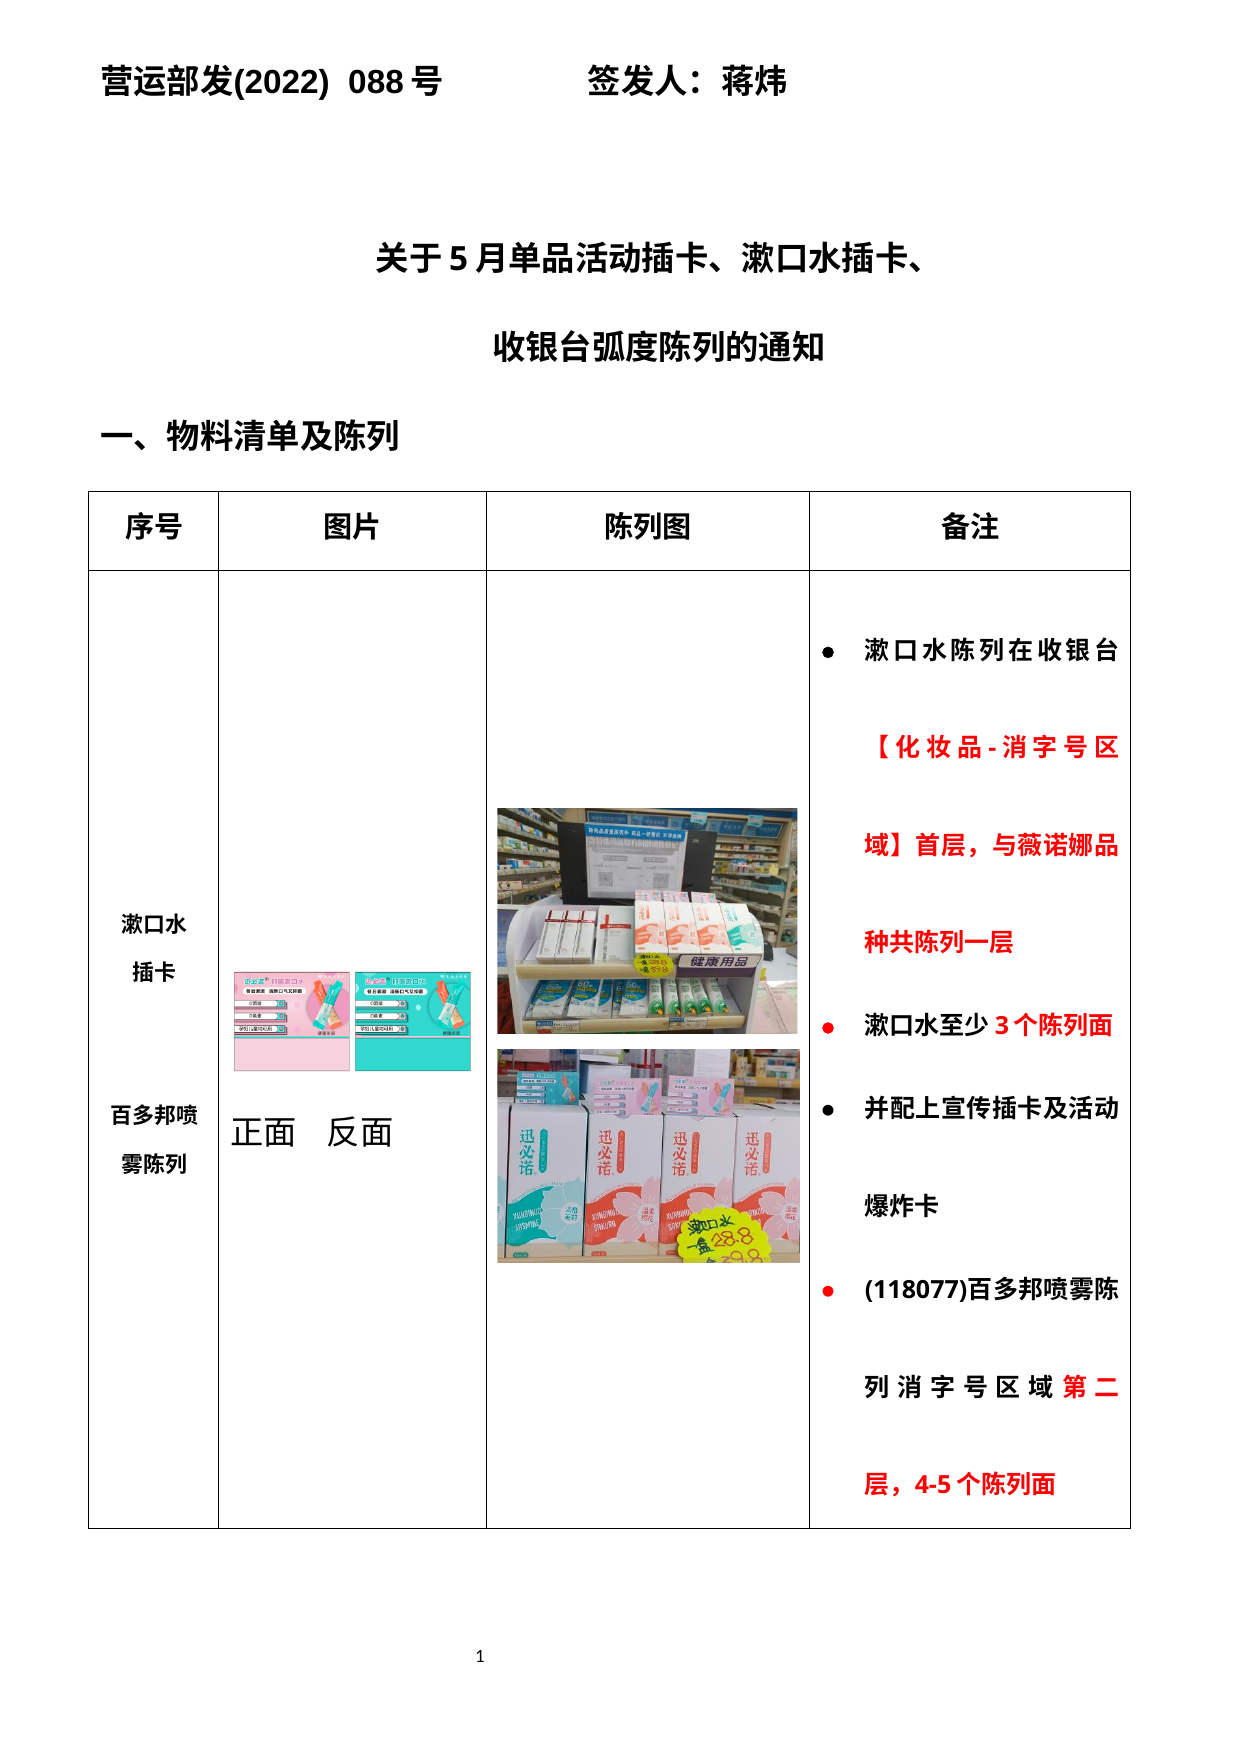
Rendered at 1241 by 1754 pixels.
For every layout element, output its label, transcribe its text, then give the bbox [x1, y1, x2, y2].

list 一、物料清单及陈列 [100, 402, 1150, 467]
table_cell 漱口水 插卡 百多邦喷雾陈列 [89, 571, 218, 1528]
table_header 备注 [810, 492, 1130, 569]
text 营运部发(2022) 088号 签发人：蒋炜 [100, 47, 1150, 112]
table_cell [487, 571, 809, 1528]
table_header 图片 [219, 492, 486, 569]
table_header 陈列图 [487, 492, 809, 569]
list 收银台弧度陈列的通知 [100, 313, 1150, 378]
picture [497, 808, 798, 1034]
table_cell 漱口水陈列在收银台【化妆品-消字号区域】首层，与薇诺娜品种共陈列一层 漱口水至少3个陈列面 并配上宣传插卡及活动爆炸卡 (118077)百多邦喷雾陈列消字号区域第二层，4-5个陈列面 [810, 571, 1130, 1528]
picture [497, 1049, 800, 1263]
list 关于5月单品活动插卡、漱口水插卡、 [100, 224, 1150, 289]
picture [230, 967, 475, 1073]
table_header 序号 [89, 492, 218, 569]
table_cell 正面 反面 [219, 571, 486, 1528]
